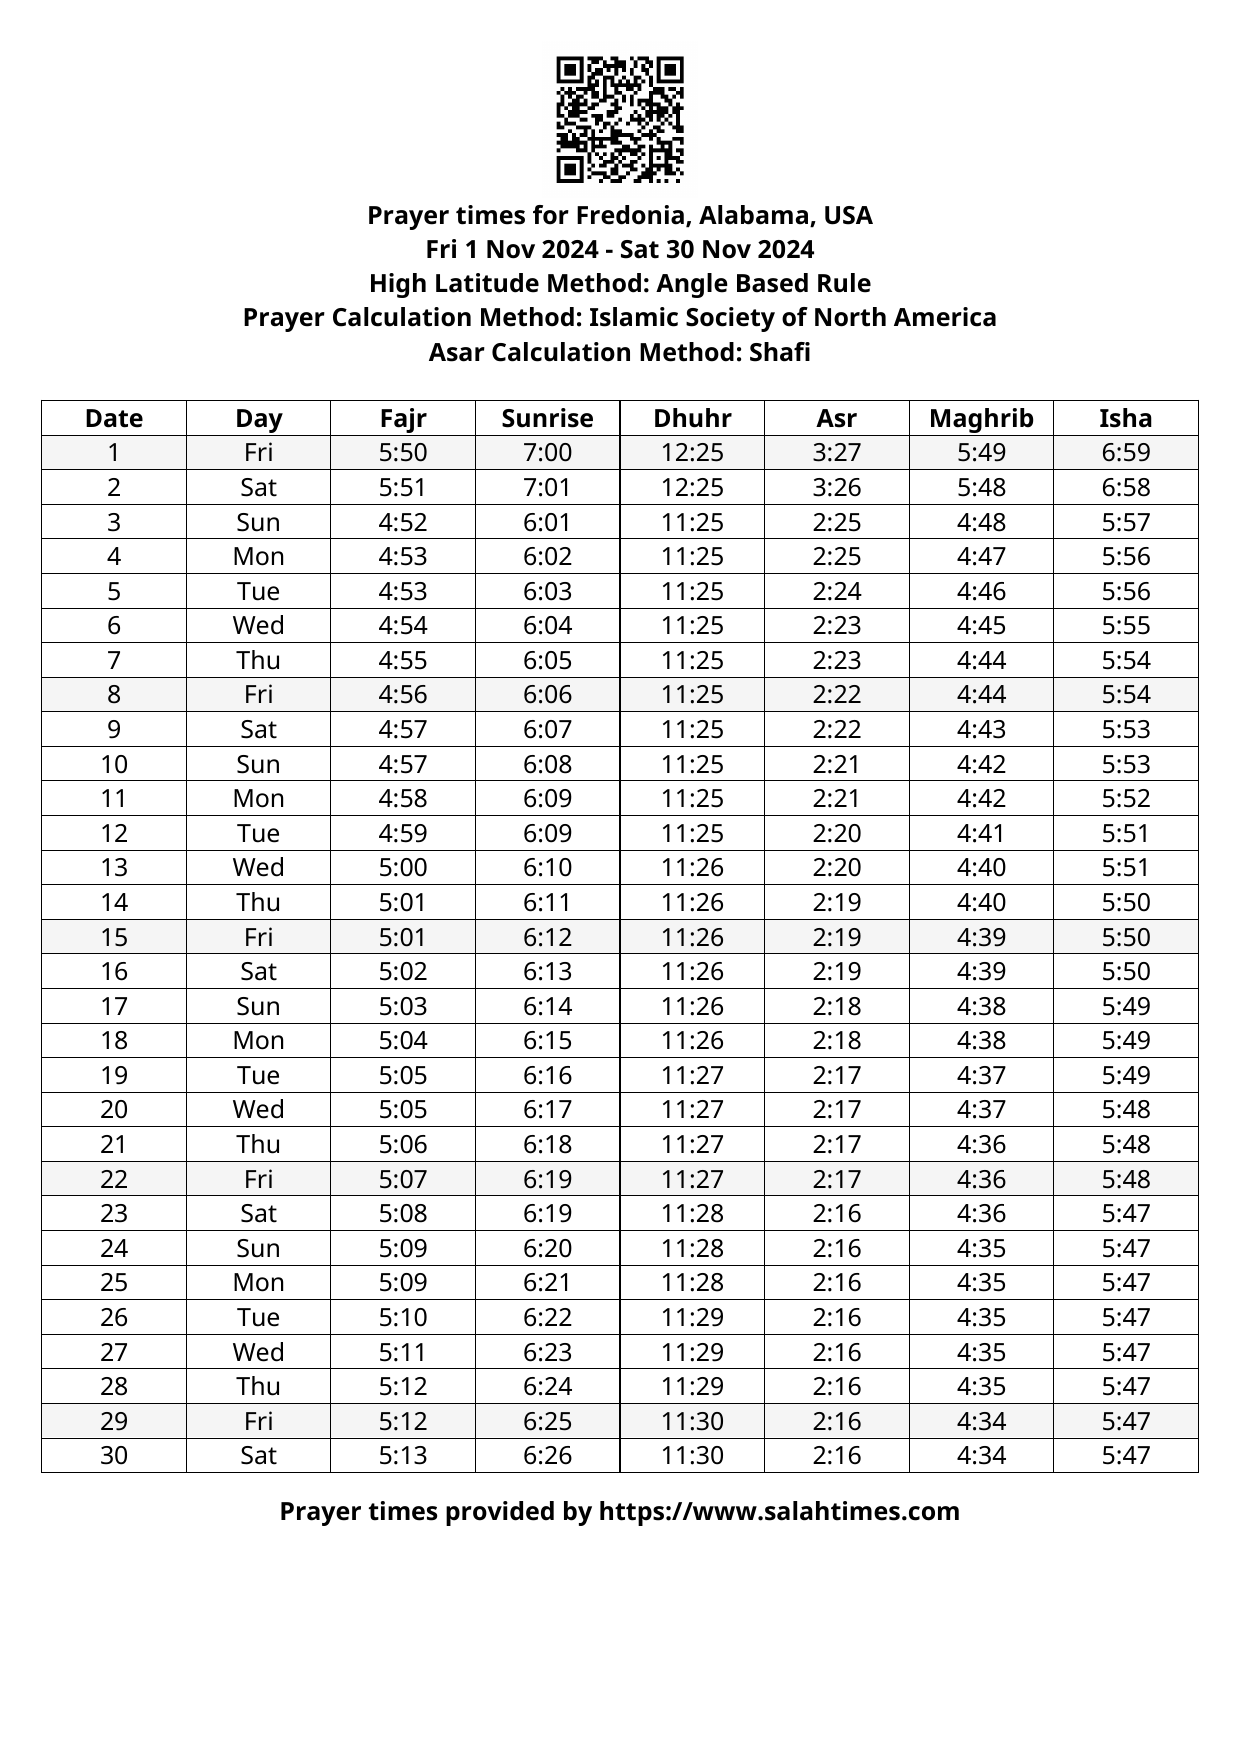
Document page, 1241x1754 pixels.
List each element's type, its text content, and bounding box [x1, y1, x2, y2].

table_cell 4:58 [331, 781, 475, 815]
picture [542, 41, 699, 198]
table_cell 1 [42, 436, 186, 469]
table_cell 30 [42, 1439, 186, 1472]
table_cell Thu [187, 1369, 330, 1403]
table_cell 4:38 [910, 1024, 1053, 1057]
table_cell 6:06 [476, 678, 619, 711]
table_cell 6:09 [476, 816, 619, 849]
text High Latitude Method: Angle Based Rule [42, 266, 1198, 300]
table_cell 6:59 [1054, 436, 1198, 469]
table_cell 11:28 [621, 1266, 764, 1299]
table_cell 5:05 [331, 1058, 475, 1092]
table_cell 12:25 [621, 470, 764, 504]
table_cell 6:04 [476, 609, 619, 642]
table_header Sunrise [476, 401, 619, 434]
table_cell 4:45 [910, 609, 1053, 642]
table_cell 6:03 [476, 574, 619, 607]
table_cell Mon [187, 539, 330, 573]
table_cell 4:55 [331, 643, 475, 677]
table_cell 5 [42, 574, 186, 607]
table_cell Tue [187, 816, 330, 849]
table_cell Thu [187, 1127, 330, 1161]
table_cell 5:07 [331, 1162, 475, 1195]
table_cell 11:26 [621, 851, 764, 884]
table_cell 6:18 [476, 1127, 619, 1161]
table_cell 5:48 [1054, 1162, 1198, 1195]
table_cell 11:28 [621, 1196, 764, 1230]
table_cell Wed [187, 1093, 330, 1126]
table_cell 2:22 [765, 678, 909, 711]
table_cell 5:47 [1054, 1196, 1198, 1230]
table_cell 2:18 [765, 1024, 909, 1057]
table_cell Sat [187, 1196, 330, 1230]
table_cell 27 [42, 1335, 186, 1368]
table_cell 5:00 [331, 851, 475, 884]
table_cell 4:44 [910, 678, 1053, 711]
table_cell 11:25 [621, 747, 764, 780]
table_cell 24 [42, 1231, 186, 1264]
table_cell 11:29 [621, 1300, 764, 1334]
table_cell 14 [42, 885, 186, 919]
table_cell 12:25 [621, 436, 764, 469]
table_cell 6:26 [476, 1439, 619, 1472]
table_cell 5:49 [910, 436, 1053, 469]
table_cell 4:54 [331, 609, 475, 642]
table_cell 2:18 [765, 989, 909, 1022]
table_cell 6:12 [476, 920, 619, 953]
table_cell Fri [187, 1404, 330, 1437]
table_header Date [42, 401, 186, 434]
table_cell 2 [42, 470, 186, 504]
table_cell 11:25 [621, 781, 764, 815]
table_cell 6:58 [1054, 470, 1198, 504]
table_cell 2:17 [765, 1058, 909, 1092]
table_cell 2:19 [765, 885, 909, 919]
table_cell 4:53 [331, 574, 475, 607]
table_cell 2:16 [765, 1369, 909, 1403]
table_cell 19 [42, 1058, 186, 1092]
table_cell 5:49 [1054, 1024, 1198, 1057]
table_cell 5:09 [331, 1231, 475, 1264]
table_cell 22 [42, 1162, 186, 1195]
table_cell 5:10 [331, 1300, 475, 1334]
table_cell 4:57 [331, 747, 475, 780]
table_cell 4:53 [331, 539, 475, 573]
text Prayer times provided by https://www.salahtimes.com [42, 1494, 1198, 1528]
table_cell 4:36 [910, 1196, 1053, 1230]
table_cell 2:24 [765, 574, 909, 607]
table_cell 6:17 [476, 1093, 619, 1126]
table_cell 6:10 [476, 851, 619, 884]
table_cell 6:16 [476, 1058, 619, 1092]
table_cell 5:49 [1054, 989, 1198, 1022]
table_cell 6:14 [476, 989, 619, 1022]
table_cell 5:03 [331, 989, 475, 1022]
table_cell 4:35 [910, 1369, 1053, 1403]
table_cell 2:16 [765, 1231, 909, 1264]
table_cell 4:47 [910, 539, 1053, 573]
table_cell 4:35 [910, 1300, 1053, 1334]
table_cell 11:26 [621, 1024, 764, 1057]
table_cell 6:19 [476, 1196, 619, 1230]
table_cell 7 [42, 643, 186, 677]
table_cell 5:50 [1054, 885, 1198, 919]
table_cell 5:47 [1054, 1300, 1198, 1334]
table_cell 5:05 [331, 1093, 475, 1126]
table_cell Fri [187, 678, 330, 711]
table_cell 11:29 [621, 1369, 764, 1403]
table_cell 4:37 [910, 1058, 1053, 1092]
table_cell 2:16 [765, 1404, 909, 1437]
table_cell Wed [187, 1335, 330, 1368]
table_cell 4:40 [910, 851, 1053, 884]
table_cell Thu [187, 643, 330, 677]
table_cell 3 [42, 505, 186, 538]
table_cell 8 [42, 678, 186, 711]
table_cell 5:47 [1054, 1369, 1198, 1403]
table_cell 11:25 [621, 505, 764, 538]
table_cell 6:21 [476, 1266, 619, 1299]
table_cell 11:27 [621, 1093, 764, 1126]
table_cell 4:52 [331, 505, 475, 538]
table_cell 11:27 [621, 1058, 764, 1092]
table_cell 2:16 [765, 1335, 909, 1368]
table_cell 5:51 [1054, 816, 1198, 849]
table_cell 3:26 [765, 470, 909, 504]
table_cell 2:21 [765, 781, 909, 815]
table_cell Sat [187, 1439, 330, 1472]
table_cell 5:48 [1054, 1127, 1198, 1161]
table_cell 11:25 [621, 816, 764, 849]
table_cell 4:44 [910, 643, 1053, 677]
table_cell 4:38 [910, 989, 1053, 1022]
table_cell 5:56 [1054, 539, 1198, 573]
table_cell 11:25 [621, 678, 764, 711]
table_cell 5:56 [1054, 574, 1198, 607]
table_header Dhuhr [621, 401, 764, 434]
text Prayer times for Fredonia, Alabama, USA [42, 198, 1198, 232]
table_cell 16 [42, 954, 186, 988]
table_cell 5:54 [1054, 678, 1198, 711]
table_cell Mon [187, 1024, 330, 1057]
table_cell 5:47 [1054, 1231, 1198, 1264]
table_cell 18 [42, 1024, 186, 1057]
table_cell 5:57 [1054, 505, 1198, 538]
table_cell 4:43 [910, 712, 1053, 746]
table_cell 4:41 [910, 816, 1053, 849]
table_cell 2:23 [765, 643, 909, 677]
table_cell 5:47 [1054, 1266, 1198, 1299]
table_cell 3:27 [765, 436, 909, 469]
table_cell Wed [187, 609, 330, 642]
table_cell 5:53 [1054, 747, 1198, 780]
table_cell 29 [42, 1404, 186, 1437]
table_cell 5:50 [1054, 954, 1198, 988]
text Fri 1 Nov 2024 - Sat 30 Nov 2024 [42, 232, 1198, 266]
table_cell 6:20 [476, 1231, 619, 1264]
table_cell Sun [187, 505, 330, 538]
table_cell 11:26 [621, 989, 764, 1022]
table_cell 4:57 [331, 712, 475, 746]
table_cell 4:56 [331, 678, 475, 711]
table_cell 21 [42, 1127, 186, 1161]
table_cell 2:23 [765, 609, 909, 642]
table_cell 2:16 [765, 1300, 909, 1334]
table_cell 2:17 [765, 1162, 909, 1195]
table_cell 11:28 [621, 1231, 764, 1264]
table_cell 4:40 [910, 885, 1053, 919]
table_cell 5:06 [331, 1127, 475, 1161]
table_cell Mon [187, 781, 330, 815]
table_cell 11:30 [621, 1404, 764, 1437]
table_cell 4:36 [910, 1162, 1053, 1195]
table_cell 5:12 [331, 1369, 475, 1403]
table_cell Sat [187, 712, 330, 746]
table_cell 6:08 [476, 747, 619, 780]
table_cell 4:34 [910, 1439, 1053, 1472]
table_cell 5:08 [331, 1196, 475, 1230]
table_cell 6:09 [476, 781, 619, 815]
table_cell 6:07 [476, 712, 619, 746]
table_cell 5:47 [1054, 1439, 1198, 1472]
table_cell 6:05 [476, 643, 619, 677]
table_cell 5:52 [1054, 781, 1198, 815]
table_cell 6:13 [476, 954, 619, 988]
table_cell 11:25 [621, 574, 764, 607]
table_cell 5:02 [331, 954, 475, 988]
table_cell 2:20 [765, 816, 909, 849]
table_cell 4:42 [910, 781, 1053, 815]
table_cell Sat [187, 954, 330, 988]
table_cell 5:01 [331, 920, 475, 953]
table_cell 5:53 [1054, 712, 1198, 746]
table_header Isha [1054, 401, 1198, 434]
table_cell Sun [187, 747, 330, 780]
table_cell 6:23 [476, 1335, 619, 1368]
table_cell 6:01 [476, 505, 619, 538]
text Prayer Calculation Method: Islamic Society of North America [42, 300, 1198, 334]
table_cell 2:16 [765, 1266, 909, 1299]
table_cell Thu [187, 885, 330, 919]
table_cell 4:48 [910, 505, 1053, 538]
table_cell 11:27 [621, 1162, 764, 1195]
table_cell 5:50 [331, 436, 475, 469]
table_cell 17 [42, 989, 186, 1022]
table_cell 6:11 [476, 885, 619, 919]
table_cell 15 [42, 920, 186, 953]
table_cell 2:17 [765, 1093, 909, 1126]
table_cell 9 [42, 712, 186, 746]
table_cell 4:39 [910, 920, 1053, 953]
table_cell 5:49 [1054, 1058, 1198, 1092]
table_cell Sun [187, 989, 330, 1022]
table_cell 11:25 [621, 643, 764, 677]
table_cell 25 [42, 1266, 186, 1299]
table_cell 2:20 [765, 851, 909, 884]
table_cell 2:25 [765, 539, 909, 573]
table_cell 5:13 [331, 1439, 475, 1472]
table_header Fajr [331, 401, 475, 434]
table_cell 4:46 [910, 574, 1053, 607]
table_cell 11:25 [621, 712, 764, 746]
table_cell Sat [187, 470, 330, 504]
table_cell 4:37 [910, 1093, 1053, 1126]
table_cell 5:51 [331, 470, 475, 504]
table_cell 6:25 [476, 1404, 619, 1437]
table_cell 13 [42, 851, 186, 884]
table_cell 11 [42, 781, 186, 815]
table_cell 6 [42, 609, 186, 642]
table_cell 6:19 [476, 1162, 619, 1195]
table_header Day [187, 401, 330, 434]
table_cell 2:21 [765, 747, 909, 780]
table_cell 5:50 [1054, 920, 1198, 953]
table_cell 4:35 [910, 1266, 1053, 1299]
table_cell 11:29 [621, 1335, 764, 1368]
table_cell 12 [42, 816, 186, 849]
table_cell 4:42 [910, 747, 1053, 780]
table_cell 2:16 [765, 1196, 909, 1230]
table_cell 11:25 [621, 609, 764, 642]
table_cell 11:26 [621, 885, 764, 919]
table_cell 4:39 [910, 954, 1053, 988]
table_cell 11:26 [621, 920, 764, 953]
table_cell 28 [42, 1369, 186, 1403]
table_cell 2:22 [765, 712, 909, 746]
table_cell 5:47 [1054, 1335, 1198, 1368]
table_cell 20 [42, 1093, 186, 1126]
table_cell 7:00 [476, 436, 619, 469]
table_cell 4:59 [331, 816, 475, 849]
table_cell 5:09 [331, 1266, 475, 1299]
table_cell 5:47 [1054, 1404, 1198, 1437]
table_cell 5:11 [331, 1335, 475, 1368]
table_cell 11:25 [621, 539, 764, 573]
table_cell Tue [187, 1300, 330, 1334]
table_cell 2:19 [765, 920, 909, 953]
table_cell 11:27 [621, 1127, 764, 1161]
table_cell 4:35 [910, 1335, 1053, 1368]
table_cell Wed [187, 851, 330, 884]
table_cell 11:30 [621, 1439, 764, 1472]
table_cell 4 [42, 539, 186, 573]
table_cell 2:19 [765, 954, 909, 988]
table_cell 5:48 [910, 470, 1053, 504]
table_cell 6:24 [476, 1369, 619, 1403]
table_cell 6:02 [476, 539, 619, 573]
table_cell Tue [187, 1058, 330, 1092]
table_cell 4:35 [910, 1231, 1053, 1264]
table_cell 2:25 [765, 505, 909, 538]
text Asar Calculation Method: Shafi [42, 334, 1198, 368]
table_cell 10 [42, 747, 186, 780]
table_cell 5:04 [331, 1024, 475, 1057]
table_header Asr [765, 401, 909, 434]
table_cell 5:01 [331, 885, 475, 919]
table_cell 7:01 [476, 470, 619, 504]
table_cell Fri [187, 436, 330, 469]
table_cell Fri [187, 1162, 330, 1195]
table_cell 6:22 [476, 1300, 619, 1334]
table_cell 5:54 [1054, 643, 1198, 677]
table_cell 5:51 [1054, 851, 1198, 884]
table_header Maghrib [910, 401, 1053, 434]
table_cell 5:12 [331, 1404, 475, 1437]
table_cell Mon [187, 1266, 330, 1299]
table_cell 5:48 [1054, 1093, 1198, 1126]
table_cell 6:15 [476, 1024, 619, 1057]
table_cell Sun [187, 1231, 330, 1264]
table_cell 11:26 [621, 954, 764, 988]
table_cell 2:17 [765, 1127, 909, 1161]
table_cell Fri [187, 920, 330, 953]
table_cell Tue [187, 574, 330, 607]
table_cell 23 [42, 1196, 186, 1230]
table_cell 4:34 [910, 1404, 1053, 1437]
table_cell 4:36 [910, 1127, 1053, 1161]
table_cell 2:16 [765, 1439, 909, 1472]
table_cell 5:55 [1054, 609, 1198, 642]
table_cell 26 [42, 1300, 186, 1334]
